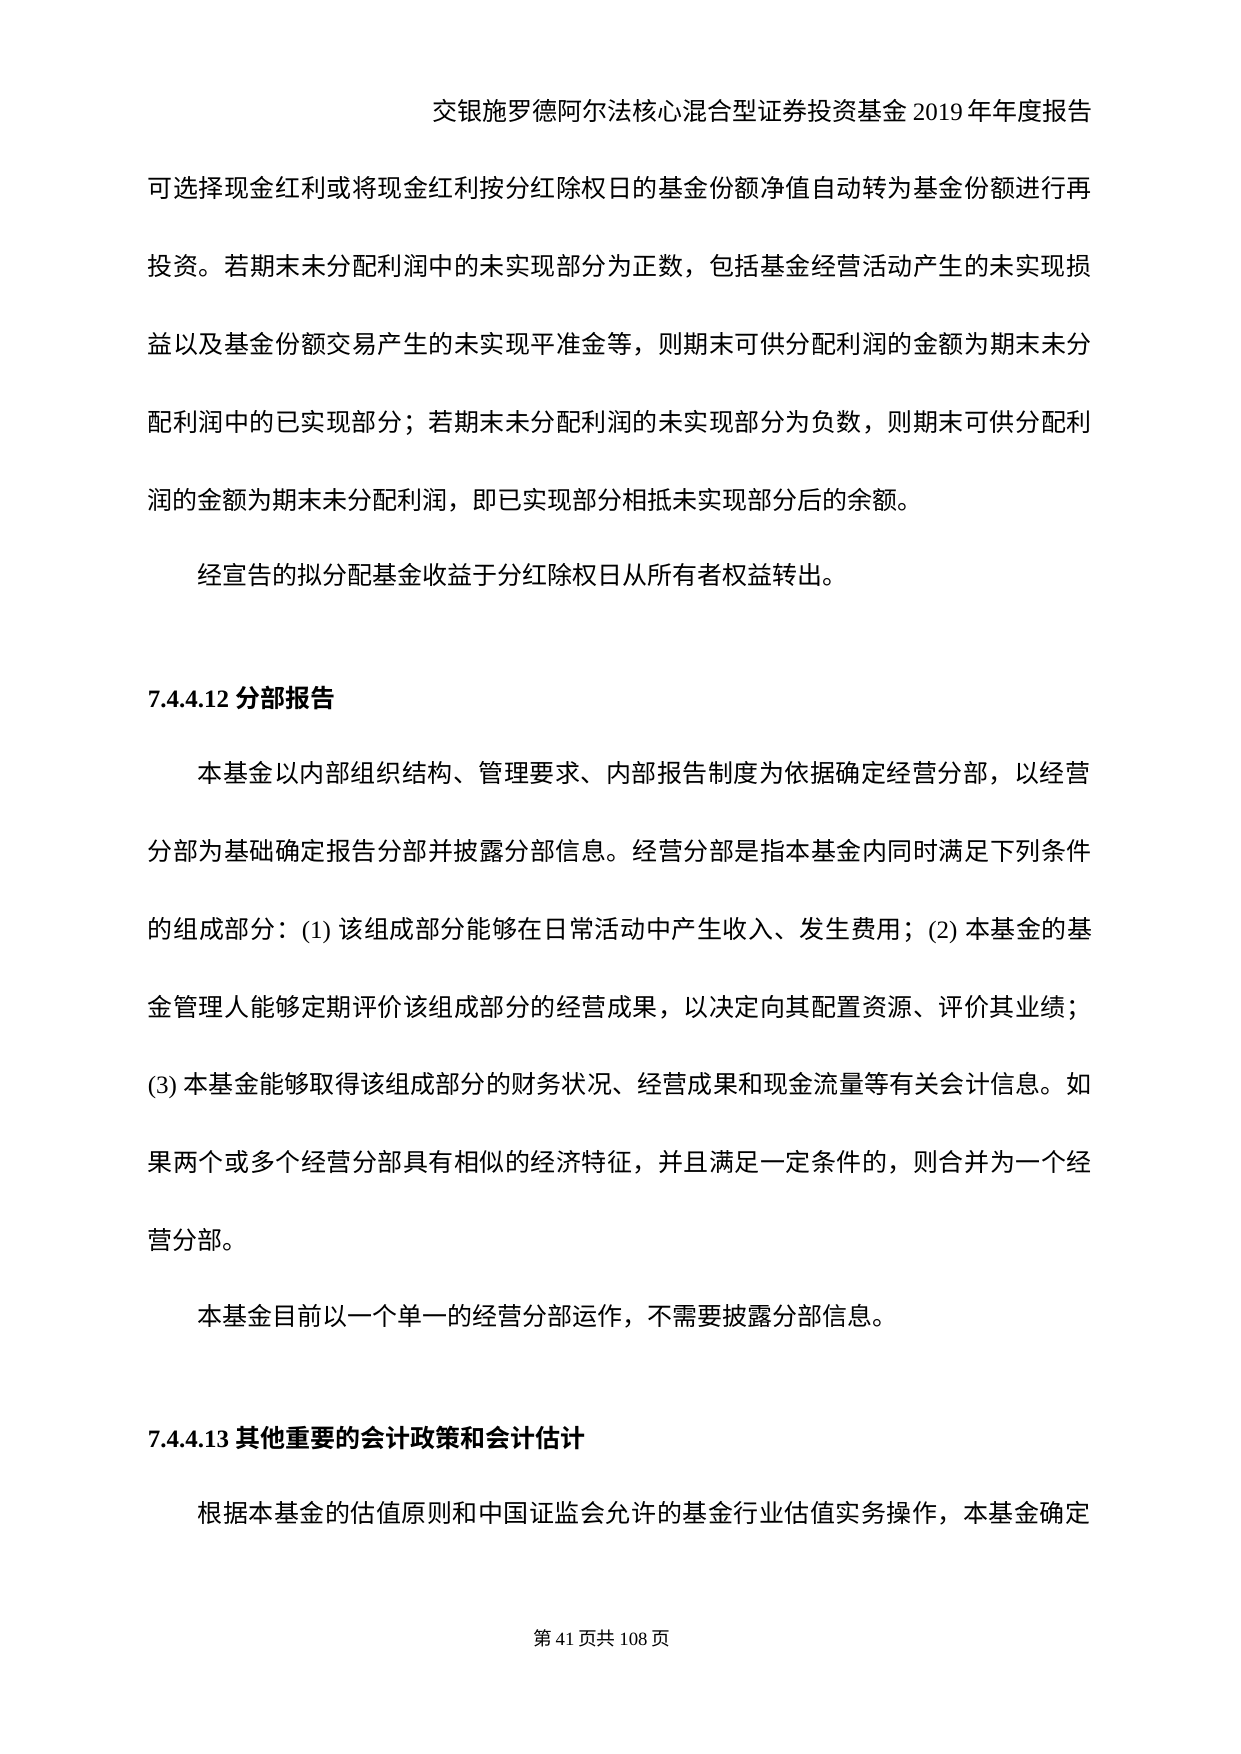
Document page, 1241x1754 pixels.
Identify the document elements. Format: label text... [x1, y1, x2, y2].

text 经宣告的拟分配基金收益于分红除权日从所有者权益转出。 [148, 541, 1092, 606]
text 本基金以内部组织结构、管理要求、内部报告制度为依据确定经营分部，以经营分部为基础确定报告分部并披露分部信息。经营分部是指本基金内同时满足下列条件的组成部分：(1) 该组成部分能够在日常活动中产生收入、发生费用；(2) 本基金的基金管理人能够定期评价该组成部分的经营成果，以决定向其配置资源、评价其业绩；(3) 本基金能够取得该组成部分的财务状况、经营成果和现金流量等有关会计信息。如果两个或多个经营分部具有相似的经济特征，并且满足一定条件的，则合并为一个经营分部。 [148, 739, 1092, 1271]
text 7.4.4.12 分部报告 [148, 664, 1092, 729]
text 本基金目前以一个单一的经营分部运作，不需要披露分部信息。 [148, 1282, 1092, 1347]
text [148, 1479, 1092, 1544]
text 7.4.4.13 其他重要的会计政策和会计估计 [148, 1404, 1092, 1469]
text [148, 154, 1092, 531]
